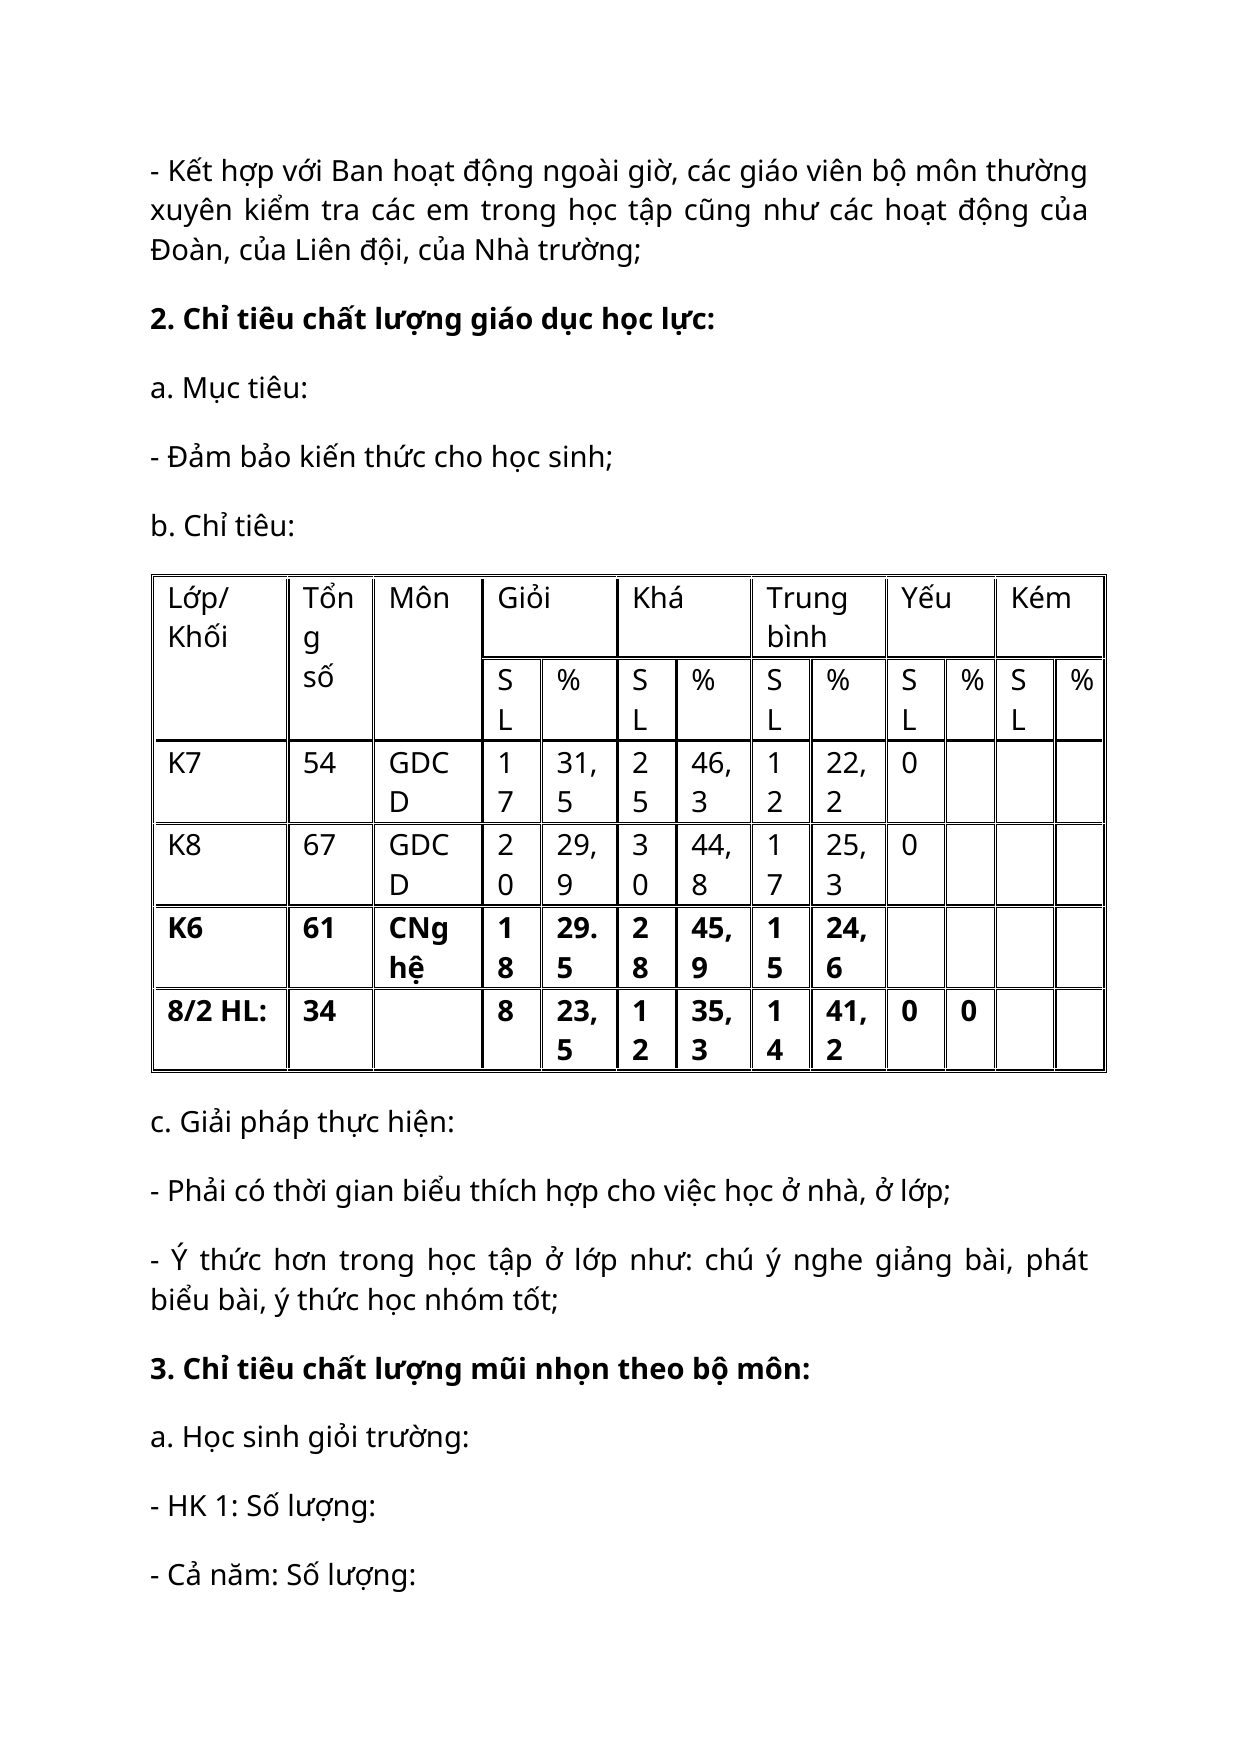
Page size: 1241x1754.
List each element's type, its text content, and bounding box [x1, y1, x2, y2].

table_cell % [813, 660, 885, 739]
text - Kết hợp với Ban hoạt động ngoài giờ, các giáo viên bộ môn thường xuyên kiểm tra các em trong học tập cũng như các hoạt động của Đoàn, của Liên đội, của Nhà trường; [150, 150, 1090, 269]
table_cell 46,3 [678, 742, 750, 821]
table_header Khá [617, 577, 752, 656]
table_cell 17 [753, 825, 809, 904]
table_cell SL [484, 660, 540, 739]
table_cell [374, 990, 482, 1069]
table_cell 22,2 [813, 742, 885, 821]
text - Ý thức hơn trong học tập ở lớp như: chú ý nghe giảng bài, phát biểu bài, ý thức học nhóm tốt; [150, 1239, 1090, 1319]
table_cell 45,9 [678, 908, 750, 987]
table_cell [947, 825, 994, 904]
table_header Lớp/Khối [152, 575, 288, 739]
table_cell 18 [484, 908, 540, 987]
table_cell K7 [154, 739, 286, 821]
table_cell 23,5 [542, 990, 617, 1069]
text b. Chỉ tiêu: [150, 505, 1090, 544]
table_cell % [678, 660, 750, 739]
table_header Tổng số [288, 577, 373, 739]
table_cell % [1057, 656, 1104, 739]
table_cell 24,6 [813, 908, 885, 987]
table_cell 30 [619, 825, 675, 904]
table_cell SL [888, 660, 944, 739]
text a. Học sinh giỏi trường: [150, 1417, 1090, 1456]
table_cell SL [619, 660, 675, 739]
table_cell GDCD [375, 742, 481, 821]
table_cell [1057, 904, 1104, 987]
table_cell 31,5 [543, 742, 616, 821]
table_cell 17 [484, 742, 540, 821]
table_cell [1057, 821, 1104, 904]
table_cell 67 [290, 825, 372, 904]
table_cell 0 [888, 742, 944, 821]
text a. Mục tiêu: [150, 367, 1090, 407]
table_cell [947, 742, 994, 821]
table_cell CNghệ [375, 908, 481, 987]
table_header Trung bình [752, 577, 886, 656]
table_cell 14 [752, 987, 811, 1069]
table_cell 29.5 [543, 908, 616, 987]
table_cell 20 [484, 825, 540, 904]
table_cell GDCD [375, 825, 481, 904]
table_cell 34 [288, 990, 373, 1069]
table_cell 25,3 [813, 825, 885, 904]
table_cell [1057, 739, 1103, 821]
table_cell 12 [617, 990, 676, 1069]
table_cell 35,3 [676, 990, 752, 1069]
table_cell 44,8 [678, 825, 750, 904]
table_cell 0 [946, 990, 996, 1069]
table_cell 8/2 HL: [152, 987, 288, 1069]
table_cell 54 [290, 742, 372, 821]
text - Cả năm: Số lượng: [150, 1554, 1090, 1594]
table_cell % [543, 660, 616, 739]
table_cell K8 [154, 821, 286, 904]
text - HK 1: Số lượng: [150, 1486, 1090, 1525]
table_cell 61 [290, 908, 372, 987]
table_cell [1055, 987, 1105, 1069]
table_cell 29,9 [543, 825, 616, 904]
table_header Yếu [886, 577, 996, 656]
table_cell 28 [619, 908, 675, 987]
table_cell [997, 742, 1053, 821]
table_cell SL [997, 660, 1053, 739]
table_header Kém [996, 577, 1103, 656]
text 3. Chỉ tiêu chất lượng mũi nhọn theo bộ môn: [150, 1348, 1090, 1388]
table_cell 0 [888, 825, 944, 904]
text - Phải có thời gian biểu thích hợp cho việc học ở nhà, ở lớp; [150, 1171, 1090, 1210]
text 2. Chỉ tiêu chất lượng giáo dục học lực: [150, 298, 1090, 338]
table_header Môn [374, 577, 482, 739]
table_cell 8 [482, 990, 542, 1069]
table_cell 41,2 [811, 990, 886, 1069]
table_cell [997, 825, 1053, 904]
table_cell [888, 908, 944, 987]
text - Đảm bảo kiến thức cho học sinh; [150, 436, 1090, 476]
table_cell [947, 908, 994, 987]
text c. Giải pháp thực hiện: [150, 1102, 1090, 1141]
table_cell 15 [753, 908, 809, 987]
table_cell [997, 908, 1053, 987]
table_cell 0 [886, 990, 946, 1069]
table_cell % [947, 660, 994, 739]
table_cell [996, 987, 1055, 1069]
table_cell SL [753, 660, 809, 739]
table_cell 12 [753, 742, 809, 821]
table_cell 25 [619, 742, 675, 821]
table_header Giỏi [482, 575, 617, 656]
table_cell K6 [154, 904, 286, 987]
